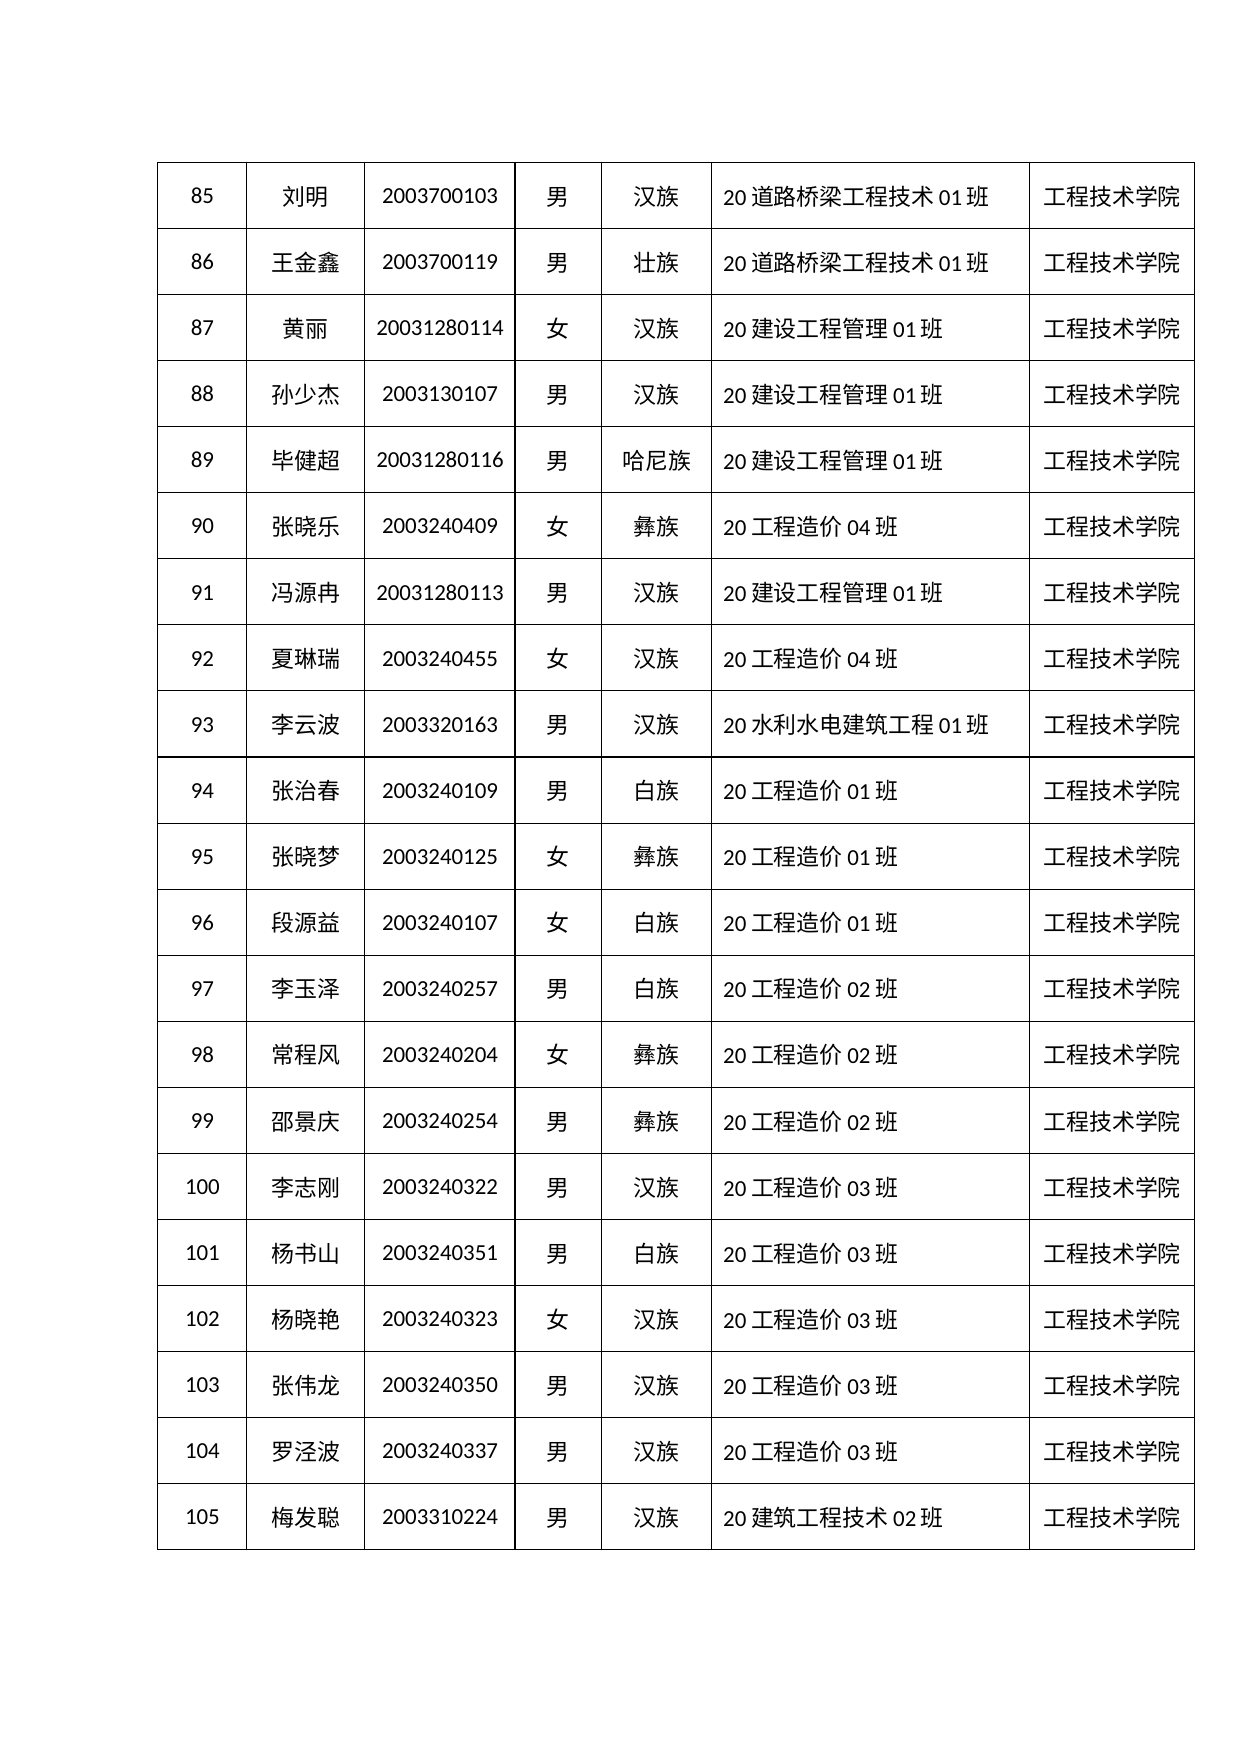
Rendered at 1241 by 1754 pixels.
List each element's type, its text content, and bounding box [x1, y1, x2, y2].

table_cell 工程技术学院 [1030, 625, 1194, 690]
table_cell 92 [158, 625, 246, 690]
table_cell 20工程造价03班 [712, 1418, 1029, 1483]
table_cell 20工程造价02班 [712, 1022, 1029, 1087]
table_cell 90 [158, 493, 246, 558]
table_cell 工程技术学院 [1030, 559, 1194, 624]
table_cell 工程技术学院 [1030, 1088, 1194, 1153]
table_cell 段源益 [247, 890, 364, 954]
table_cell 工程技术学院 [1030, 361, 1194, 426]
table_cell 2003240351 [365, 1220, 514, 1285]
table_cell 2003240350 [365, 1352, 514, 1417]
table_cell 毕健超 [247, 427, 364, 492]
table_cell 男 [516, 229, 601, 294]
table_cell 汉族 [602, 1418, 711, 1483]
table_cell 男 [516, 1220, 601, 1285]
table_cell 工程技术学院 [1030, 427, 1194, 492]
table_cell 工程技术学院 [1030, 691, 1194, 756]
table_cell 李玉泽 [247, 956, 364, 1021]
table_cell 102 [158, 1286, 246, 1351]
table_cell 张晓乐 [247, 493, 364, 558]
table_cell 男 [516, 1418, 601, 1483]
table_cell 刘明 [247, 163, 364, 228]
table_cell 103 [158, 1352, 246, 1417]
table_cell 汉族 [602, 559, 711, 624]
table_cell 男 [516, 427, 601, 492]
table_cell 工程技术学院 [1030, 890, 1194, 954]
table_cell 20工程造价03班 [712, 1154, 1029, 1219]
table_cell 2003240337 [365, 1418, 514, 1483]
table_cell 20工程造价03班 [712, 1286, 1029, 1351]
table_cell 101 [158, 1220, 246, 1285]
table_cell 女 [516, 493, 601, 558]
table_cell 89 [158, 427, 246, 492]
table_cell 壮族 [602, 229, 711, 294]
table_cell 汉族 [602, 691, 711, 756]
table_cell 93 [158, 691, 246, 756]
table_cell 汉族 [602, 361, 711, 426]
table_cell 男 [516, 956, 601, 1021]
table_cell 杨晓艳 [247, 1286, 364, 1351]
table_cell 女 [516, 824, 601, 888]
table_cell 20031280116 [365, 427, 514, 492]
table_cell 工程技术学院 [1030, 1418, 1194, 1483]
table_cell 工程技术学院 [1030, 493, 1194, 558]
table_cell 20工程造价04班 [712, 493, 1029, 558]
table_cell 汉族 [602, 1352, 711, 1417]
table_cell 工程技术学院 [1030, 824, 1194, 888]
table_cell 2003240257 [365, 956, 514, 1021]
table_cell 梅发聪 [247, 1484, 364, 1549]
table_cell 2003240323 [365, 1286, 514, 1351]
table_cell 20建设工程管理01班 [712, 295, 1029, 360]
table_cell 男 [516, 691, 601, 756]
table_cell 97 [158, 956, 246, 1021]
table_cell 工程技术学院 [1030, 758, 1194, 822]
table_cell 2003700119 [365, 229, 514, 294]
table_cell 20031280114 [365, 295, 514, 360]
table_cell 男 [516, 559, 601, 624]
table_cell 女 [516, 1286, 601, 1351]
table_cell 汉族 [602, 163, 711, 228]
table_cell 2003240107 [365, 890, 514, 954]
table_cell 86 [158, 229, 246, 294]
table_cell 男 [516, 1484, 601, 1549]
table_cell 张治春 [247, 758, 364, 822]
table_cell 汉族 [602, 625, 711, 690]
table_cell 2003240254 [365, 1088, 514, 1153]
table_cell 罗泾波 [247, 1418, 364, 1483]
table_cell 杨书山 [247, 1220, 364, 1285]
table_cell 20建设工程管理01班 [712, 361, 1029, 426]
table_cell 白族 [602, 890, 711, 954]
table_cell 95 [158, 824, 246, 888]
table_cell 李志刚 [247, 1154, 364, 1219]
table_cell 白族 [602, 758, 711, 822]
table_cell 彝族 [602, 493, 711, 558]
table_cell 白族 [602, 956, 711, 1021]
table_cell 20工程造价04班 [712, 625, 1029, 690]
table_cell 104 [158, 1418, 246, 1483]
table_cell 男 [516, 361, 601, 426]
table_cell 女 [516, 890, 601, 954]
table_cell 黄丽 [247, 295, 364, 360]
table_cell 汉族 [602, 295, 711, 360]
table_cell 彝族 [602, 824, 711, 888]
table_cell 94 [158, 758, 246, 822]
table_cell 2003240455 [365, 625, 514, 690]
table_cell 彝族 [602, 1022, 711, 1087]
table_cell 2003240125 [365, 824, 514, 888]
table_cell 20工程造价01班 [712, 824, 1029, 888]
table_cell 女 [516, 625, 601, 690]
table_cell 张伟龙 [247, 1352, 364, 1417]
table_cell 20工程造价02班 [712, 956, 1029, 1021]
table_cell 99 [158, 1088, 246, 1153]
table_cell 女 [516, 295, 601, 360]
table_cell 工程技术学院 [1030, 956, 1194, 1021]
table_cell 2003240322 [365, 1154, 514, 1219]
table_cell 91 [158, 559, 246, 624]
table_cell 男 [516, 1088, 601, 1153]
table_cell 20建设工程管理01班 [712, 427, 1029, 492]
table_cell 孙少杰 [247, 361, 364, 426]
table_cell 张晓梦 [247, 824, 364, 888]
table_cell 100 [158, 1154, 246, 1219]
table_cell 20工程造价01班 [712, 890, 1029, 954]
table_cell 彝族 [602, 1088, 711, 1153]
table_cell 工程技术学院 [1030, 1286, 1194, 1351]
table_cell 哈尼族 [602, 427, 711, 492]
table_cell 常程风 [247, 1022, 364, 1087]
table_cell 工程技术学院 [1030, 1154, 1194, 1219]
table_cell 男 [516, 163, 601, 228]
table_cell 88 [158, 361, 246, 426]
table_cell 20水利水电建筑工程01班 [712, 691, 1029, 756]
table_cell 邵景庆 [247, 1088, 364, 1153]
table_cell 男 [516, 758, 601, 822]
table_cell 工程技术学院 [1030, 295, 1194, 360]
table_cell 2003130107 [365, 361, 514, 426]
table_cell 工程技术学院 [1030, 229, 1194, 294]
table_cell 2003240409 [365, 493, 514, 558]
table_cell 20工程造价01班 [712, 758, 1029, 822]
table_cell 工程技术学院 [1030, 1484, 1194, 1549]
table_cell 2003310224 [365, 1484, 514, 1549]
table_cell 工程技术学院 [1030, 163, 1194, 228]
table_cell 20工程造价03班 [712, 1352, 1029, 1417]
table_cell 王金鑫 [247, 229, 364, 294]
table_cell 白族 [602, 1220, 711, 1285]
table_cell 20建设工程管理01班 [712, 559, 1029, 624]
table_cell 工程技术学院 [1030, 1220, 1194, 1285]
table_cell 2003320163 [365, 691, 514, 756]
table_cell 女 [516, 1022, 601, 1087]
table_cell 20道路桥梁工程技术01班 [712, 229, 1029, 294]
table_cell 20道路桥梁工程技术01班 [712, 163, 1029, 228]
table_cell 2003240204 [365, 1022, 514, 1087]
table_cell 20工程造价02班 [712, 1088, 1029, 1153]
table_cell 冯源冉 [247, 559, 364, 624]
table_cell 工程技术学院 [1030, 1352, 1194, 1417]
table_cell 汉族 [602, 1484, 711, 1549]
table_cell 夏琳瑞 [247, 625, 364, 690]
table_cell 汉族 [602, 1154, 711, 1219]
table_cell 20建筑工程技术02班 [712, 1484, 1029, 1549]
table_cell 85 [158, 163, 246, 228]
table_cell 工程技术学院 [1030, 1022, 1194, 1087]
table_cell 105 [158, 1484, 246, 1549]
table_cell 汉族 [602, 1286, 711, 1351]
table_cell 李云波 [247, 691, 364, 756]
table_cell 87 [158, 295, 246, 360]
table_cell 男 [516, 1352, 601, 1417]
table_cell 2003700103 [365, 163, 514, 228]
table_cell 男 [516, 1154, 601, 1219]
table_cell 98 [158, 1022, 246, 1087]
table_cell 20工程造价03班 [712, 1220, 1029, 1285]
table_cell 96 [158, 890, 246, 954]
table_cell 20031280113 [365, 559, 514, 624]
table_cell 2003240109 [365, 758, 514, 822]
